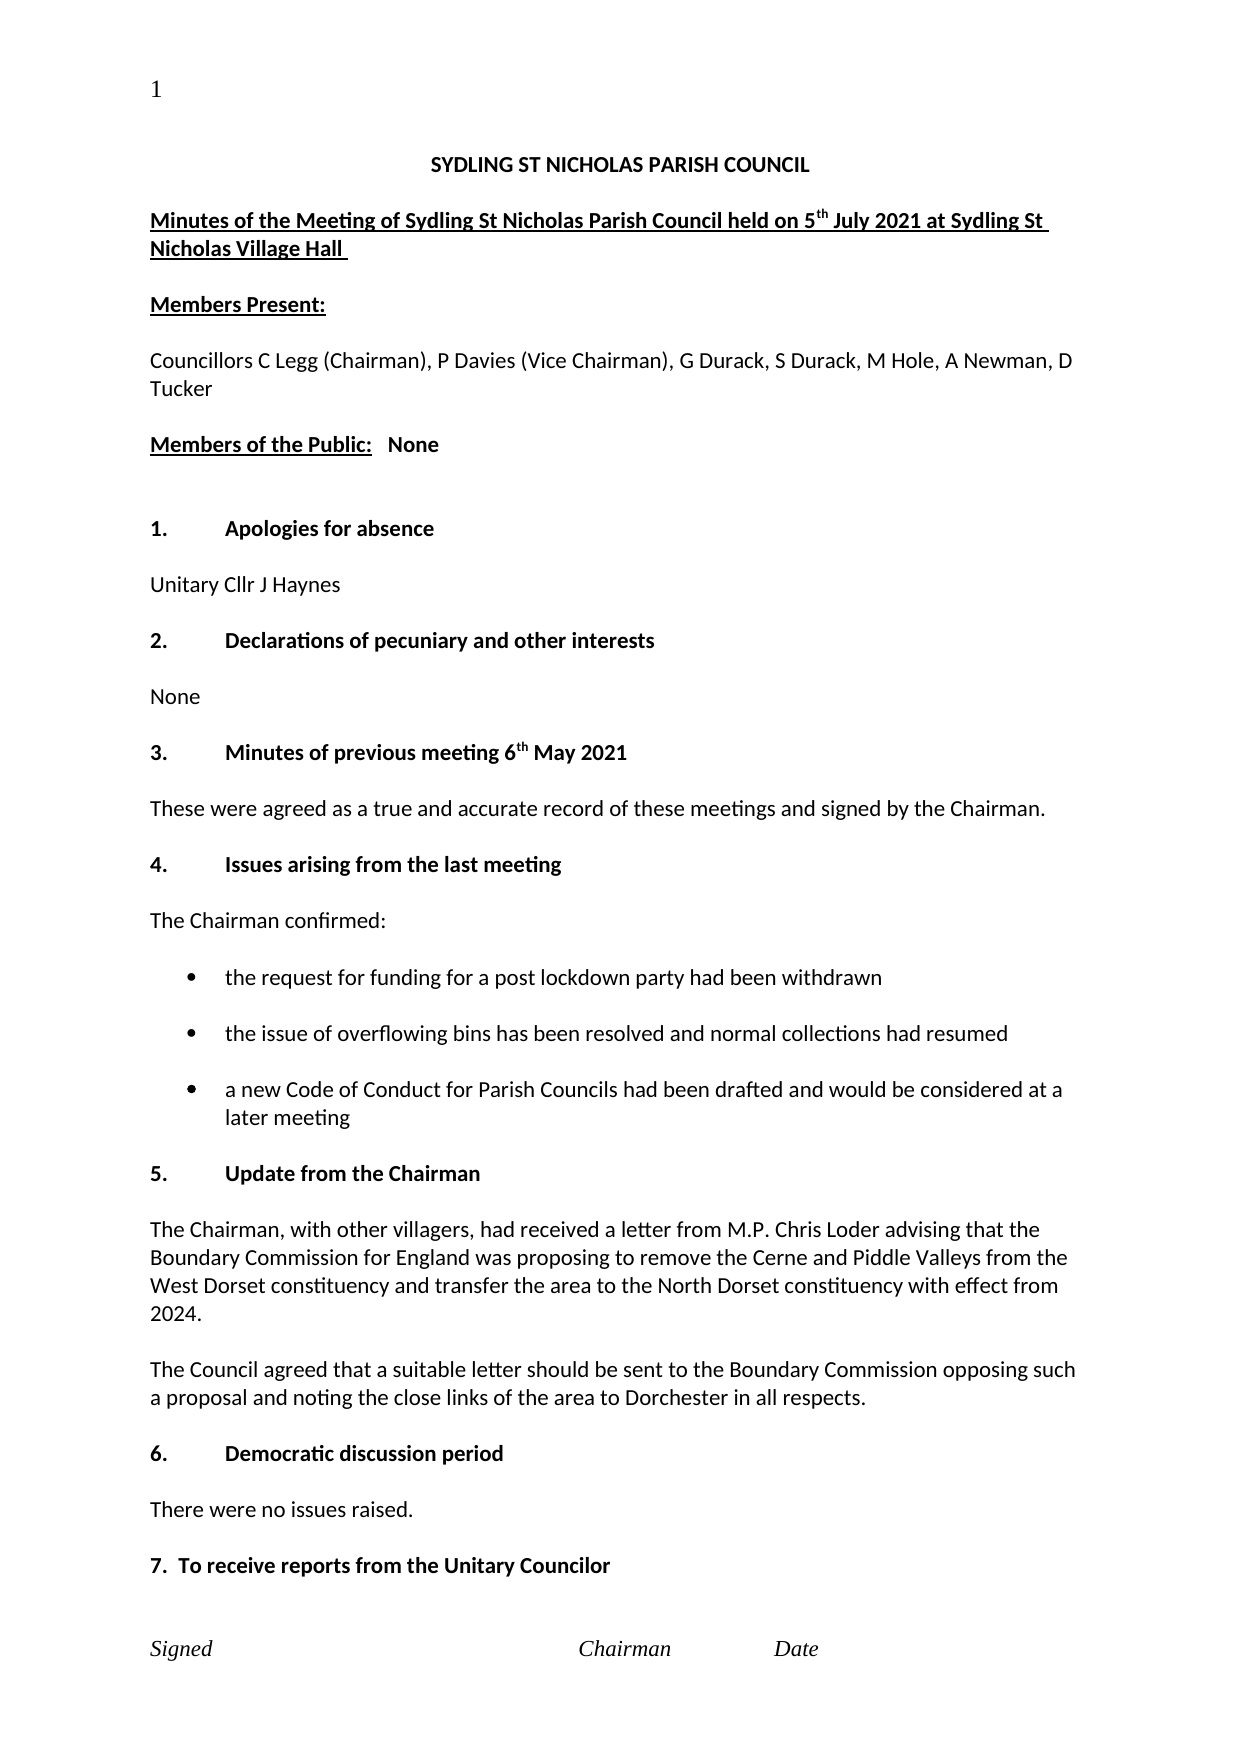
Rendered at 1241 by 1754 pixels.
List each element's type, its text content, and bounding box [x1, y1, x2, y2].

text 7. To receive reports from the Unitary Councilor [150, 1551, 1090, 1579]
text 5. Update from the Chairman [150, 1159, 1090, 1187]
text 4. Issues arising from the last meeting [150, 851, 1090, 878]
text Councillors C Legg (Chairman), P Davies (Vice Chairman), G Durack, S Durack, M Hole, A Newman, D Tucker [150, 346, 1090, 402]
text 1. Apologies for absence [150, 514, 1090, 542]
list a new Code of Conduct for Parish Councils had been drafted and would be considered at a later meeting [187, 1075, 1090, 1131]
text None [150, 682, 1090, 710]
list the request for funding for a post lockdown party had been withdrawn [187, 963, 1090, 991]
text There were no issues raised. [150, 1495, 1090, 1523]
text 2. Declarations of pecuniary and other interests [150, 626, 1090, 654]
text These were agreed as a true and accurate record of these meetings and signed by the Chairman. [150, 794, 1090, 822]
text SYDLING ST NICHOLAS PARISH COUNCIL [150, 150, 1090, 178]
text Members Present: [150, 290, 1090, 318]
text 6. Democratic discussion period [150, 1439, 1090, 1467]
list the issue of overflowing bins has been resolved and normal collections had resumed [187, 1019, 1090, 1047]
text Unitary Cllr J Haynes [150, 570, 1090, 598]
text The Chairman confirmed: [150, 907, 1090, 934]
text 3. Minutes of previous meeting 6th May 2021 [150, 738, 1090, 766]
text Minutes of the Meeting of Sydling St Nicholas Parish Council held on 5th July 2021 at Sydling St Nicholas Village Hall [150, 206, 1090, 262]
text Members of the Public: None [150, 430, 1090, 458]
text The Council agreed that a suitable letter should be sent to the Boundary Commission opposing such a proposal and noting the close links of the area to Dorchester in all respects. [150, 1355, 1090, 1411]
text The Chairman, with other villagers, had received a letter from M.P. Chris Loder advising that the Boundary Commission for England was proposing to remove the Cerne and Piddle Valleys from the West Dorset constituency and transfer the area to the North Dorset constituency with effect from 2024. [150, 1215, 1090, 1327]
